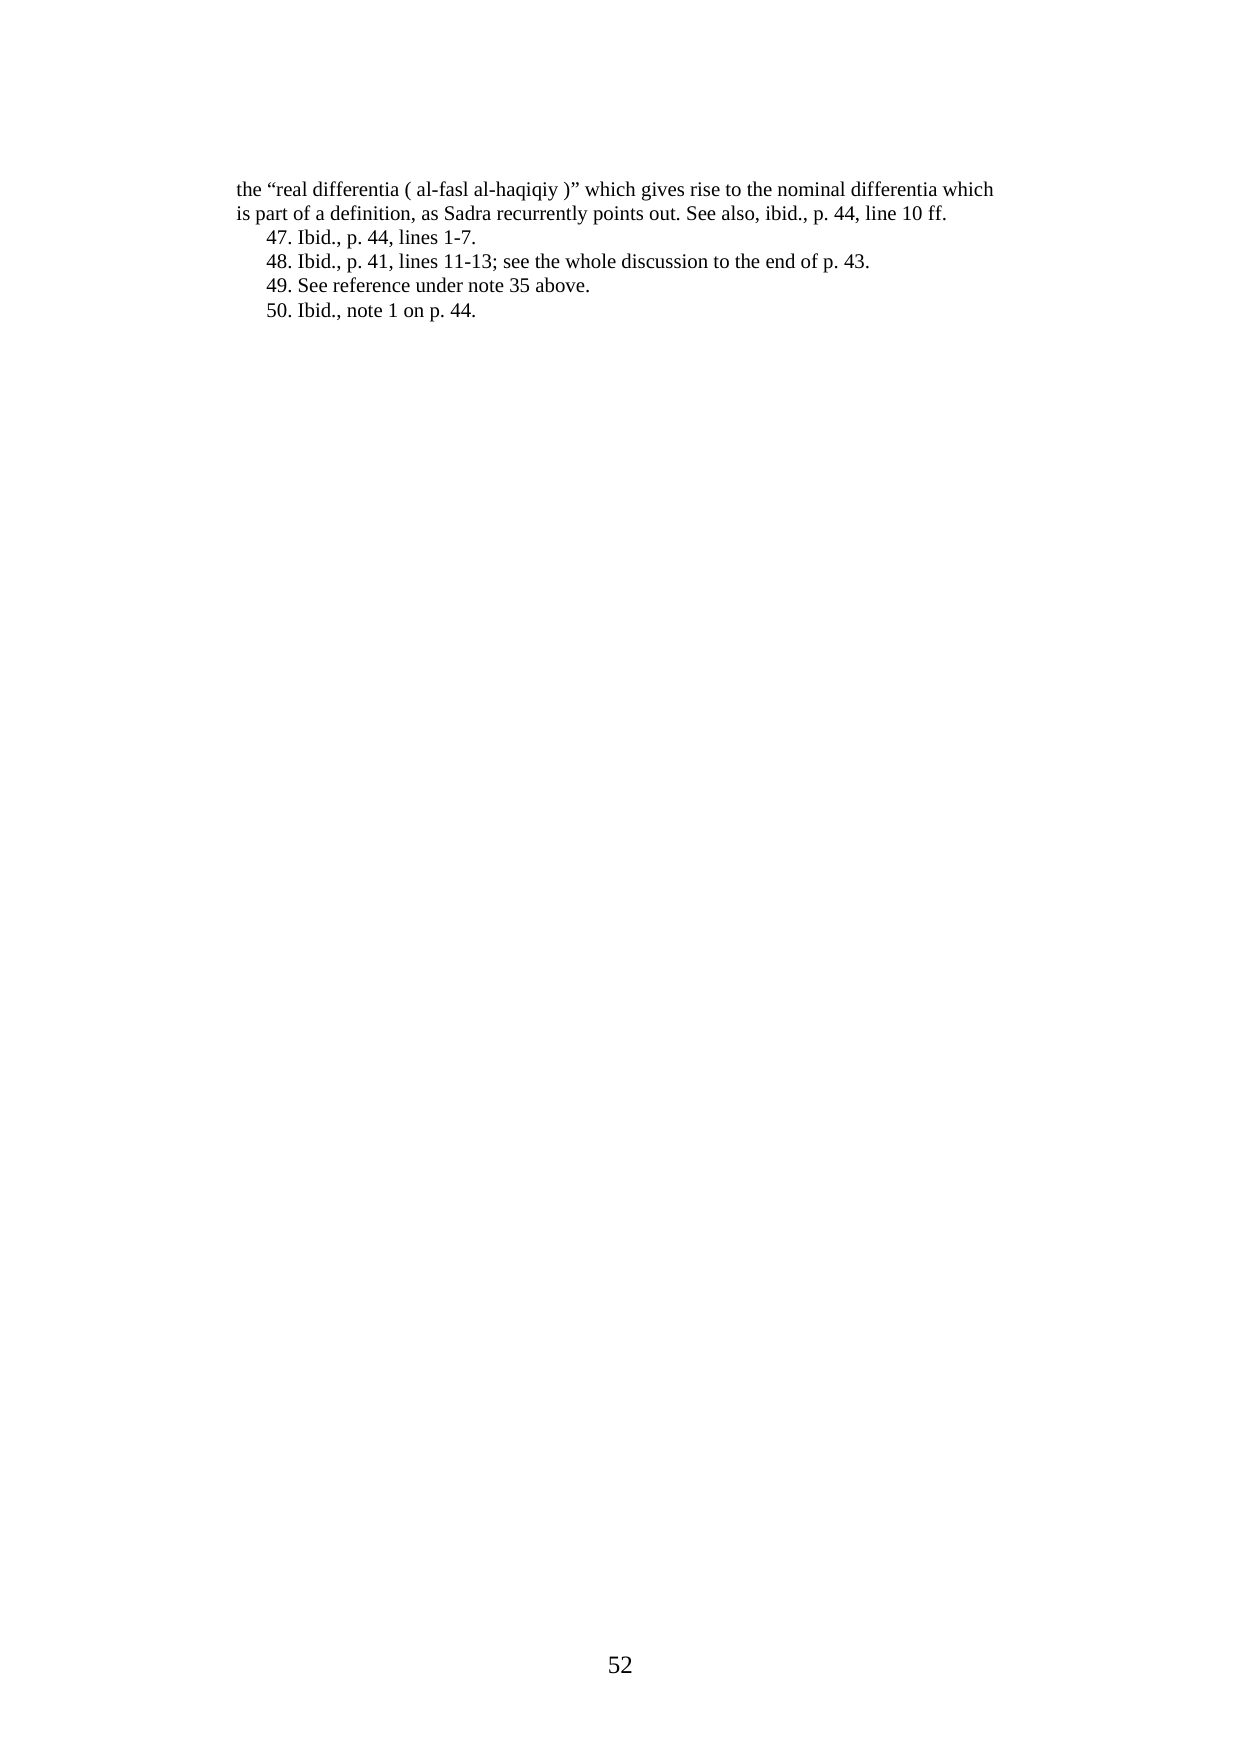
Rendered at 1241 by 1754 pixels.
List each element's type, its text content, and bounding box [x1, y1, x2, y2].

text 47. Ibid., p. 44, lines 1-7. [236, 225, 1004, 249]
text 50. Ibid., note 1 on p. 44. [236, 297, 1004, 322]
text 48. Ibid., p. 41, lines 11-13; see the whole discussion to the end of p. 43. [236, 249, 1004, 273]
text 49. See reference under note 35 above. [236, 273, 1004, 297]
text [236, 177, 1004, 225]
